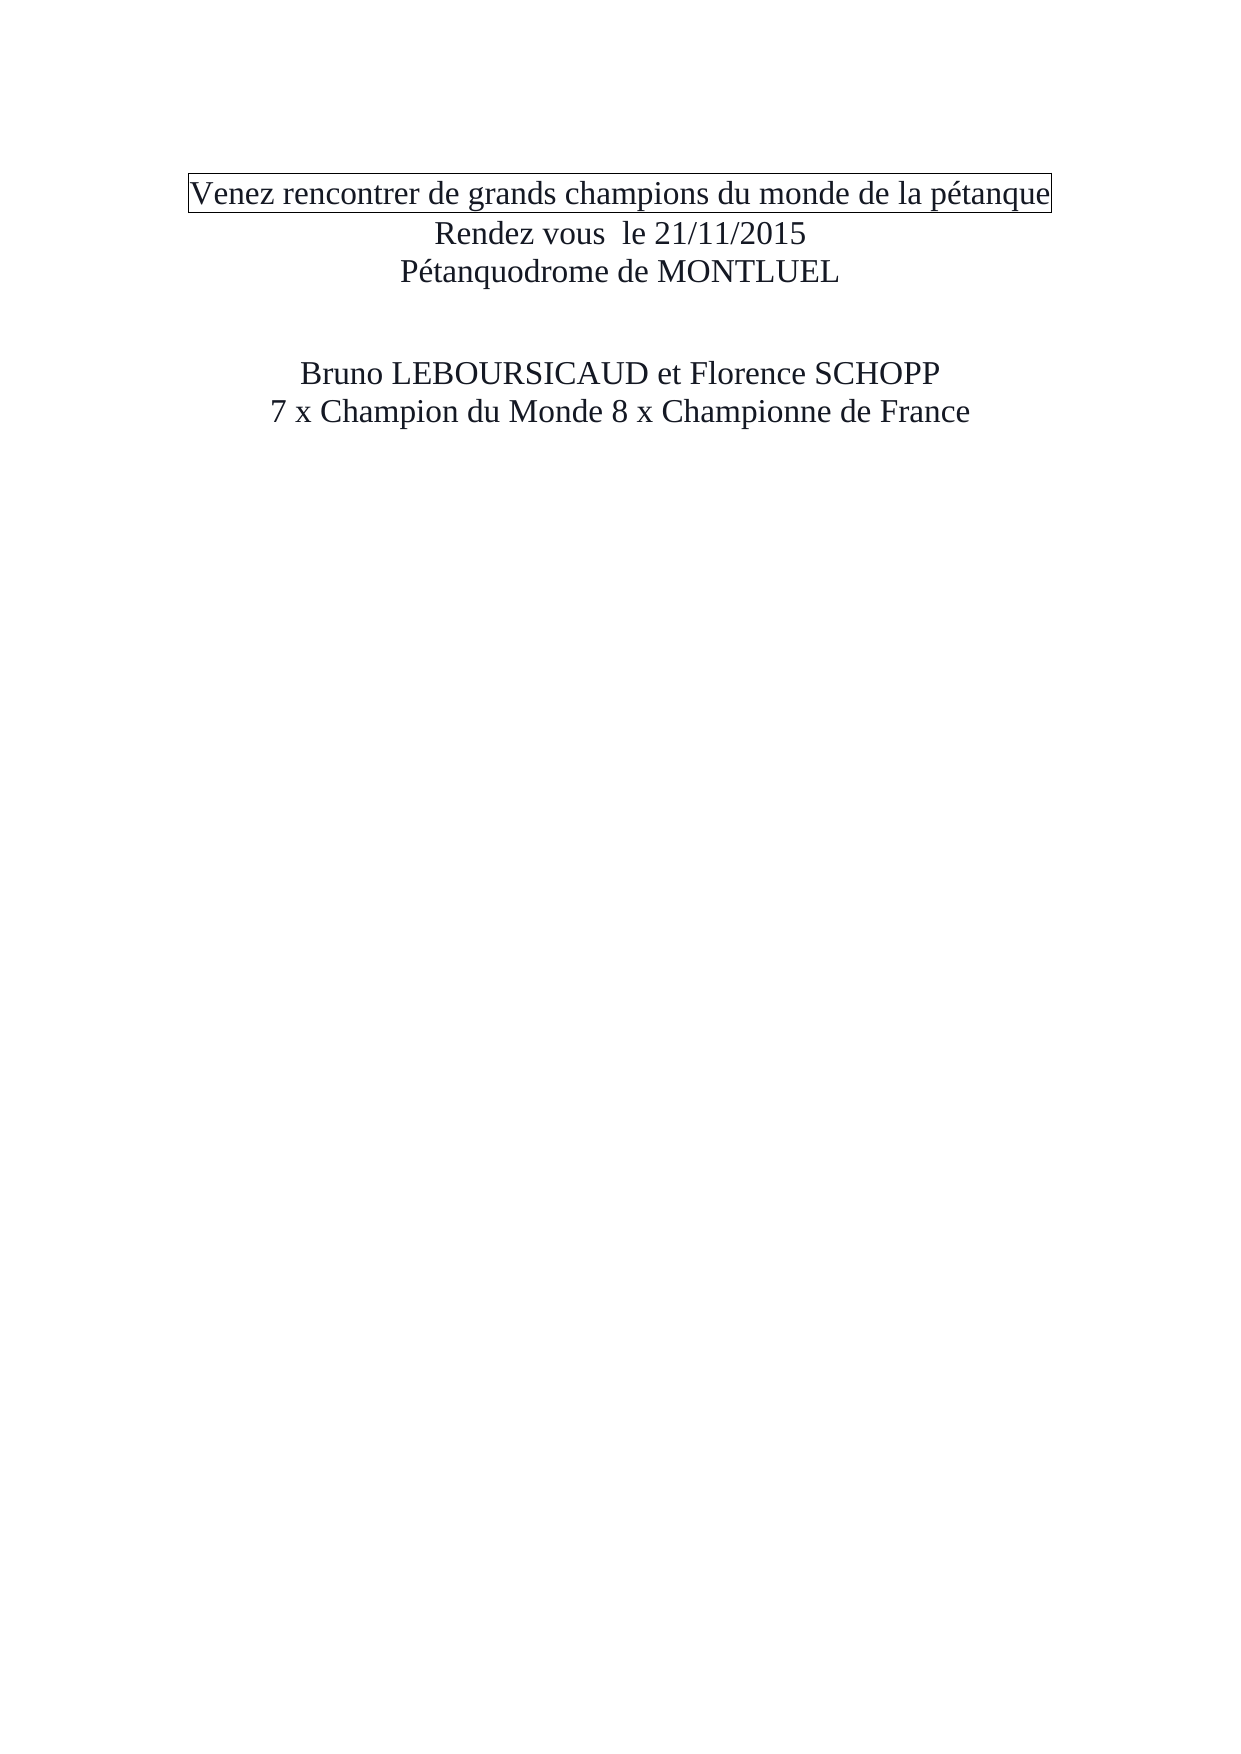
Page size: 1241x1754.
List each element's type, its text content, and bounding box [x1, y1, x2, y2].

text Venez rencontrer de grands champions du monde de la pétanque Rendez vous le 21/11/2015 Pétanquodrome de MONTLUEL [148, 173, 1093, 290]
text Bruno LEBOURSICAUD et Florence SCHOPP 7 x Champion du Monde 8 x Championne de France [148, 315, 1093, 430]
